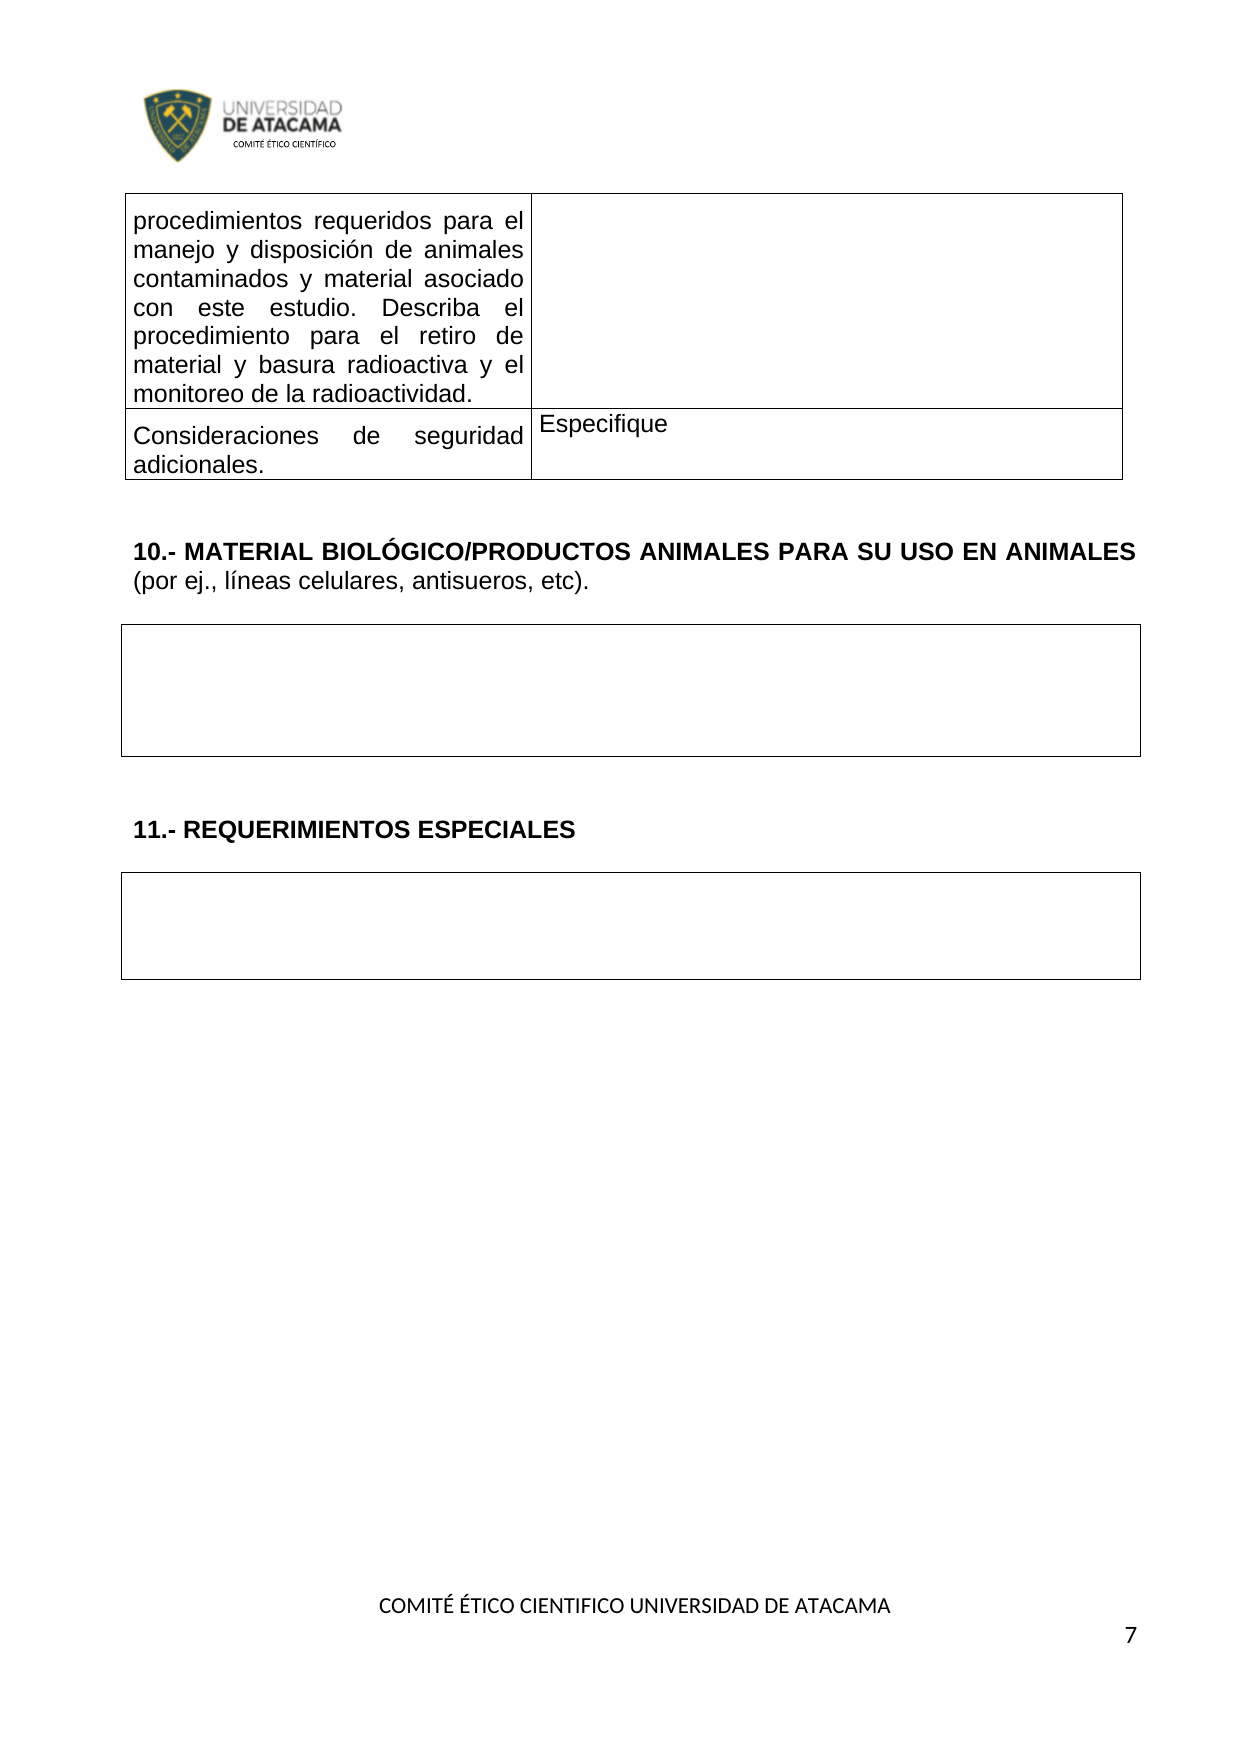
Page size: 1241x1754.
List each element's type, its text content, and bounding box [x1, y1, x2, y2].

table_cell Especifique [532, 409, 1122, 479]
table_cell Consideraciones de seguridad adicionales. [126, 409, 531, 479]
table_header [122, 625, 1140, 756]
table_cell [532, 194, 1122, 408]
text 10.- MATERIAL BIOLÓGICO/PRODUCTOS ANIMALES PARA SU USO EN ANIMALES (por ej., líneas celulares, antisueros, etc). [133, 537, 1137, 595]
picture [132, 73, 354, 169]
text 11.- REQUERIMIENTOS ESPECIALES [133, 815, 1137, 843]
table_header [122, 873, 1140, 979]
